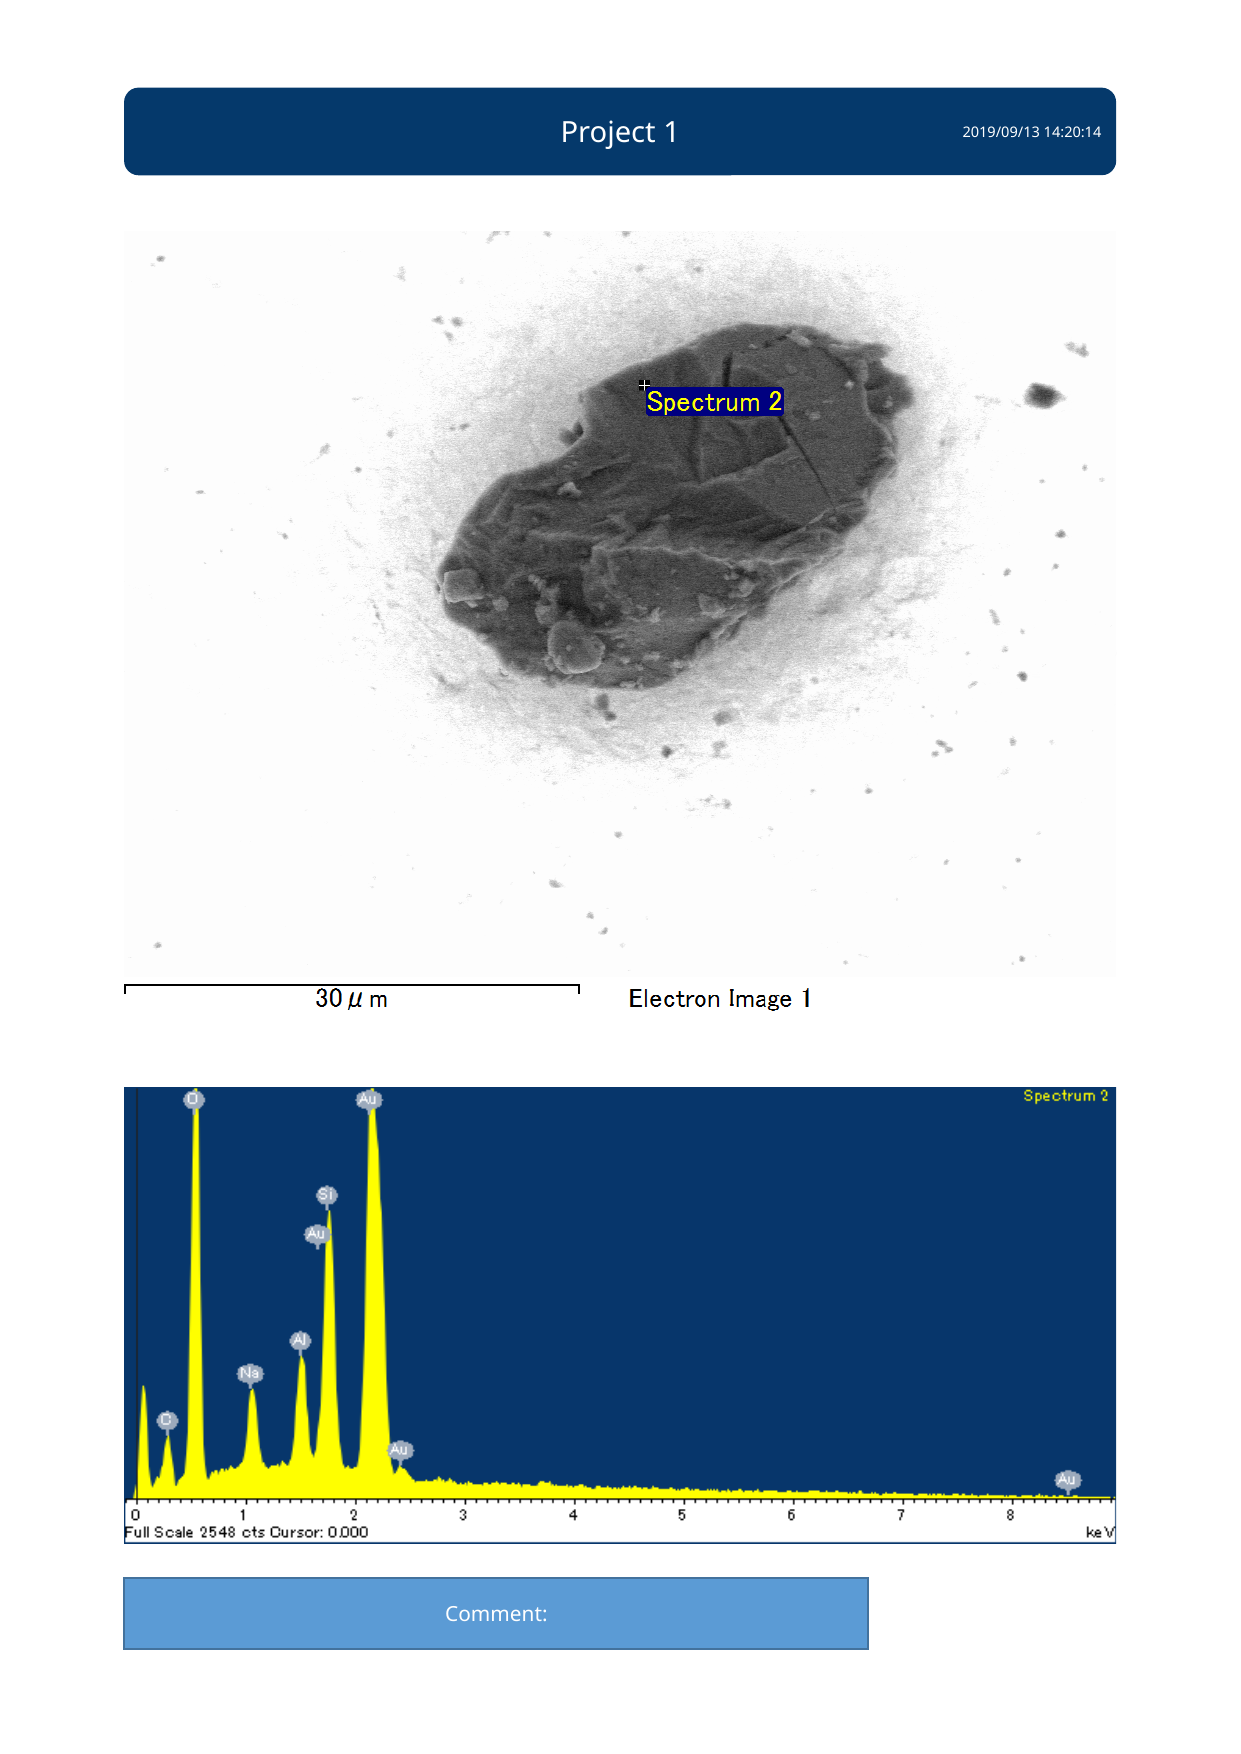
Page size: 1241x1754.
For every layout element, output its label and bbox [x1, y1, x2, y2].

picture [124, 1087, 1117, 1544]
picture [124, 192, 1117, 1053]
